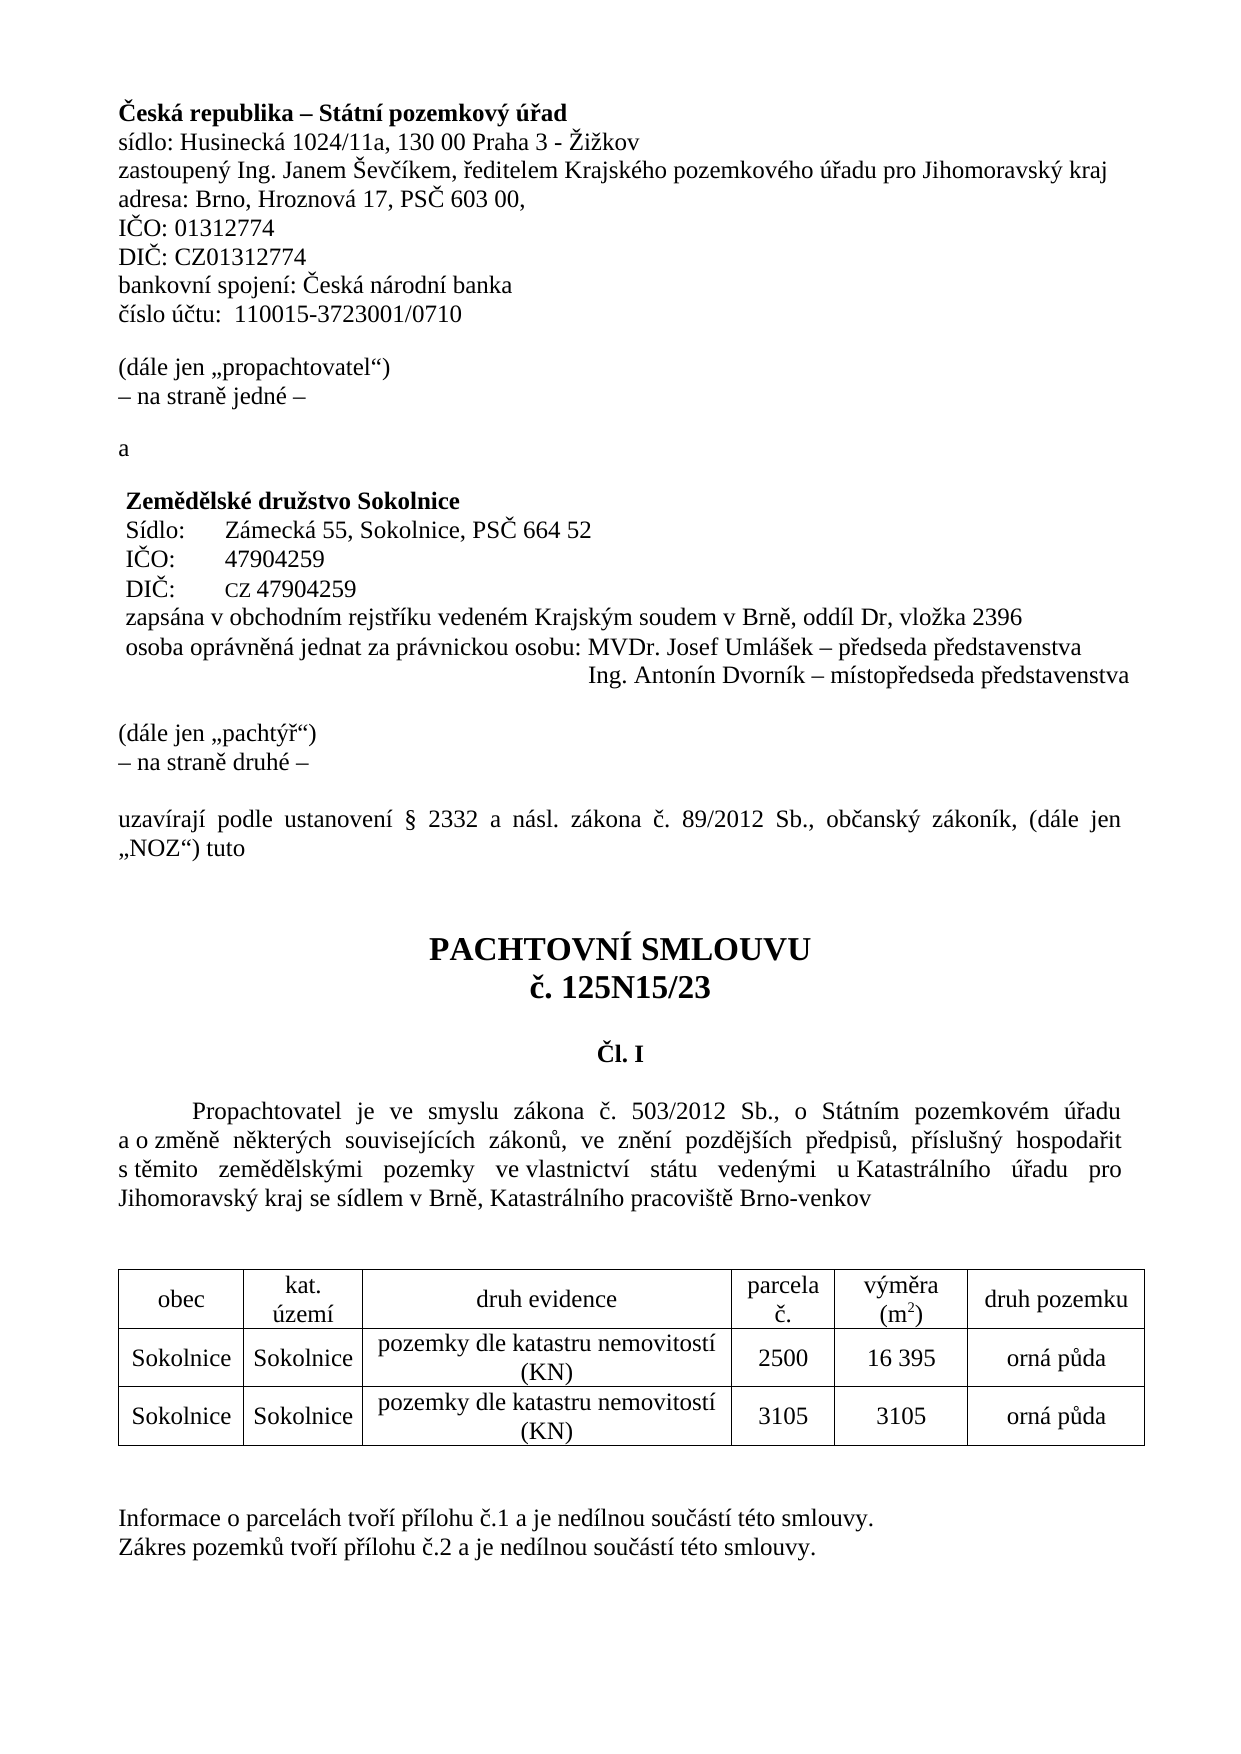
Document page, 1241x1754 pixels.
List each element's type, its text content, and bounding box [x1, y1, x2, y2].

text Česká republika – Státní pozemkový úřad [118, 98, 1122, 127]
table_cell 47904259 [217, 544, 1233, 574]
text bankovní spojení: Česká národní banka [118, 270, 1122, 299]
text (dále jen „pachtýř“) [118, 718, 1122, 747]
table_cell Sokolnice [119, 1387, 243, 1444]
text – na straně jedné – [118, 381, 1122, 409]
text sídlo: Husinecká 1024/11a, 130 00 Praha 3 - Žižkov [118, 127, 1122, 155]
table_cell osoba oprávněná jednat za právnickou osobu: MVDr. Josef Umlášek – předseda představenstva Ing. Antonín Dvorník – místopředseda představenstva [118, 632, 1233, 689]
table_header druh pozemku [968, 1270, 1144, 1327]
table_cell IČO: [118, 544, 217, 574]
table_cell Sokolnice [244, 1329, 362, 1386]
table_cell CZ 47904259 [217, 574, 1233, 602]
table_cell Sídlo: [118, 515, 217, 544]
text (dále jen „propachtovatel“) [118, 352, 1122, 381]
table_cell 16 395 [835, 1329, 967, 1386]
text zastoupený Ing. Janem Ševčíkem, ředitelem Krajského pozemkového úřadu pro Jihomoravský kraj [118, 155, 1122, 184]
table_cell 3105 [732, 1387, 834, 1444]
text Propachtovatel je ve smyslu zákona č. 503/2012 Sb., o Státním pozemkovém úřadu a o změně některých souvisejících zákonů, ve znění pozdějších předpisů, příslušný hospodařit s těmito zemědělskými pozemky ve vlastnictví státu vedenými u Katastrálního úřadu pro Jihomoravský kraj se sídlem v Brně, Katastrálního pracoviště Brno-venkov [118, 1096, 1122, 1211]
table_cell 2500 [732, 1329, 834, 1386]
table_cell orná půda [968, 1329, 1144, 1386]
table_header Zemědělské družstvo Sokolnice [118, 486, 1233, 515]
subtitle PACHTOVNÍ SMLOUVU [118, 929, 1122, 967]
table_header druh evidence [363, 1270, 731, 1327]
text uzavírají podle ustanovení § 2332 a násl. zákona č. 89/2012 Sb., občanský zákoník, (dále jen „NOZ“) tuto [118, 804, 1122, 862]
table_header kat. území [244, 1270, 362, 1327]
table_cell zapsána v obchodním rejstříku vedeném Krajským soudem v Brně, oddíl Dr, vložka 2396 [118, 603, 1233, 632]
table_header parcela č. [732, 1270, 834, 1327]
text – na straně druhé – [118, 747, 1122, 775]
text DIČ: CZ01312774 [118, 242, 1122, 270]
table_header výměra (m2) [835, 1270, 967, 1327]
text číslo účtu: 110015-3723001/0710 [118, 299, 1122, 328]
table_cell orná půda [968, 1387, 1144, 1444]
text adresa: Brno, Hroznová 17, PSČ 603 00, [118, 184, 1122, 213]
text IČO: 01312774 [118, 213, 1122, 242]
table_cell pozemky dle katastru nemovitostí (KN) [363, 1329, 731, 1386]
table_cell 3105 [835, 1387, 967, 1444]
table_cell Zámecká 55, Sokolnice, PSČ 664 52 [217, 515, 1233, 544]
table_cell Sokolnice [244, 1387, 362, 1444]
text č. 125N15/23 [118, 967, 1122, 1005]
text Zákres pozemků tvoří přílohu č.2 a je nedílnou součástí této smlouvy. [118, 1532, 1122, 1561]
table_cell DIČ: [118, 574, 217, 602]
table_header obec [119, 1270, 243, 1327]
text a [118, 409, 1122, 462]
table_cell Sokolnice [119, 1329, 243, 1386]
text Informace o parcelách tvoří přílohu č.1 a je nedílnou součástí této smlouvy. [118, 1503, 1122, 1532]
table_cell pozemky dle katastru nemovitostí (KN) [363, 1387, 731, 1444]
text Čl. I [118, 1039, 1122, 1068]
